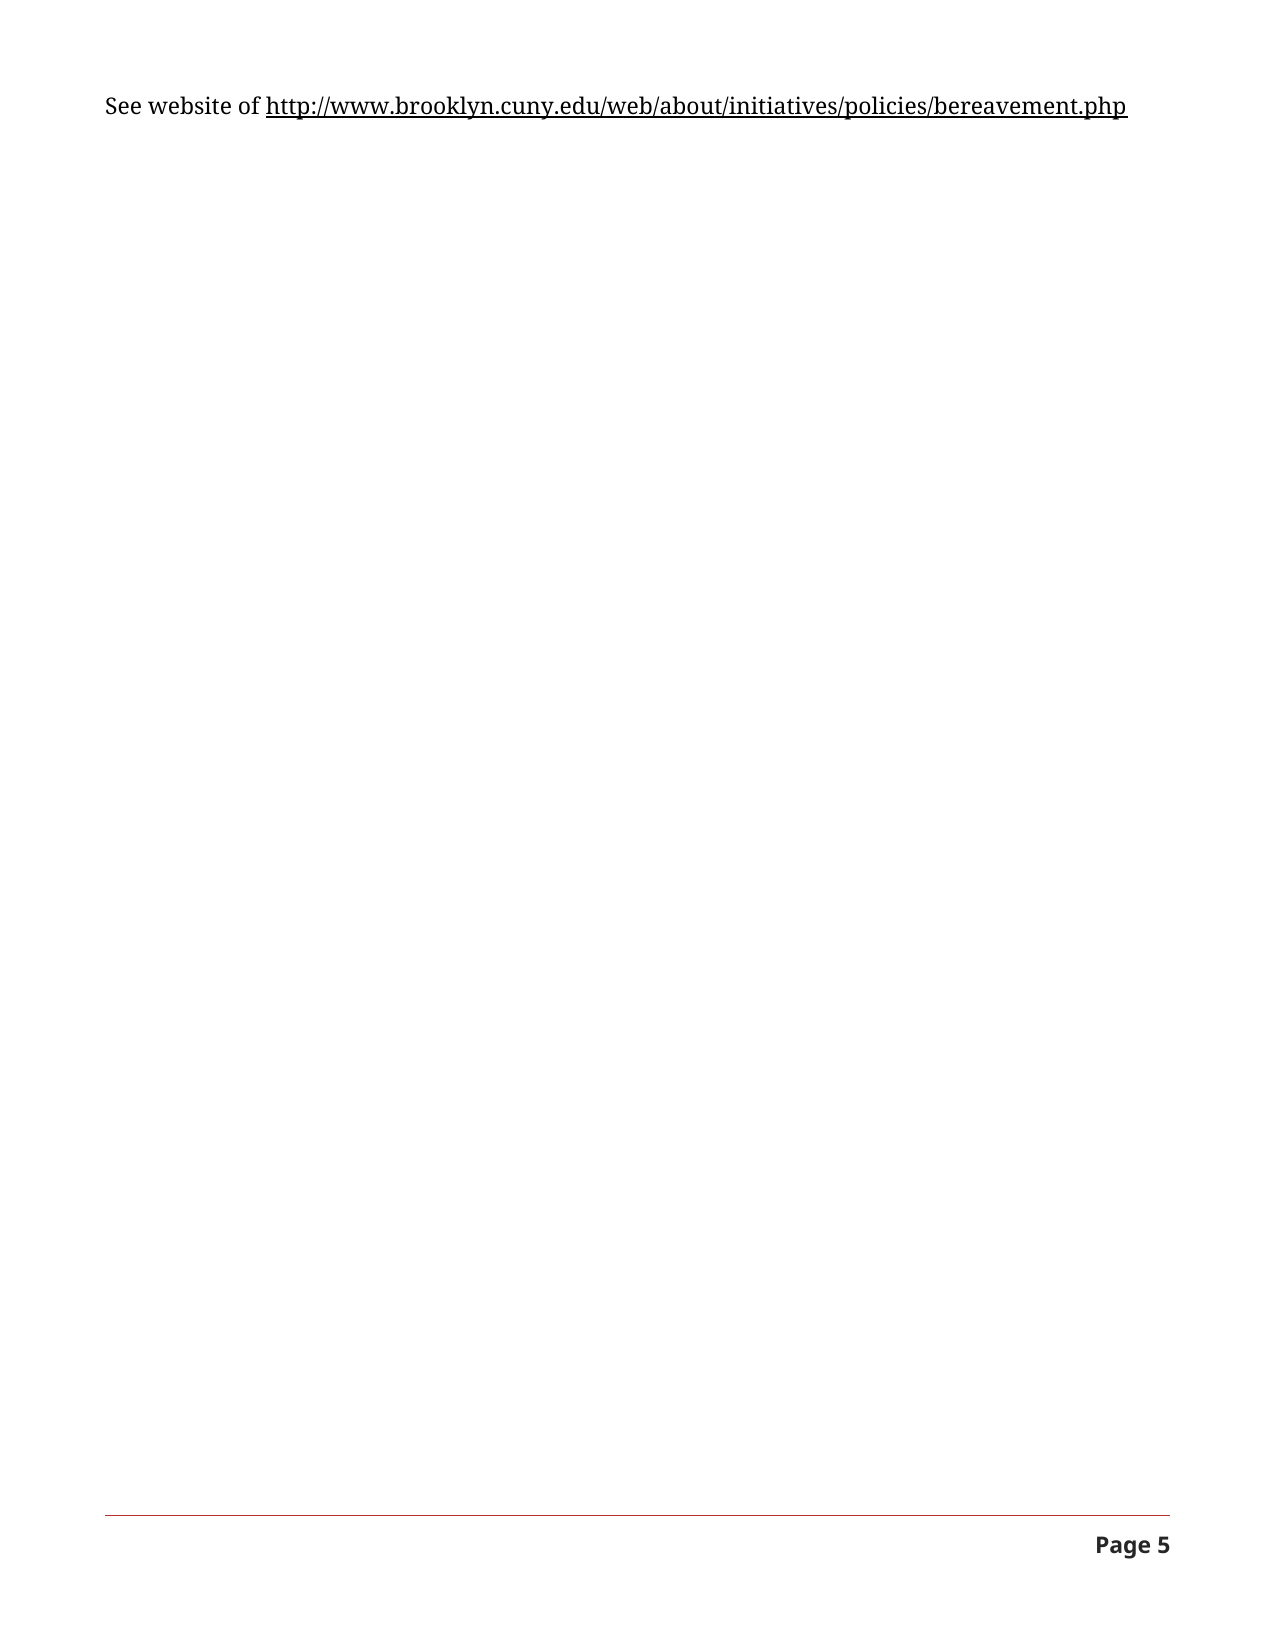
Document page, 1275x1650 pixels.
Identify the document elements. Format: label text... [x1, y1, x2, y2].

text See website of http://www.brooklyn.cuny.edu/web/about/initiatives/policies/bereavement.php [105, 90, 1170, 121]
